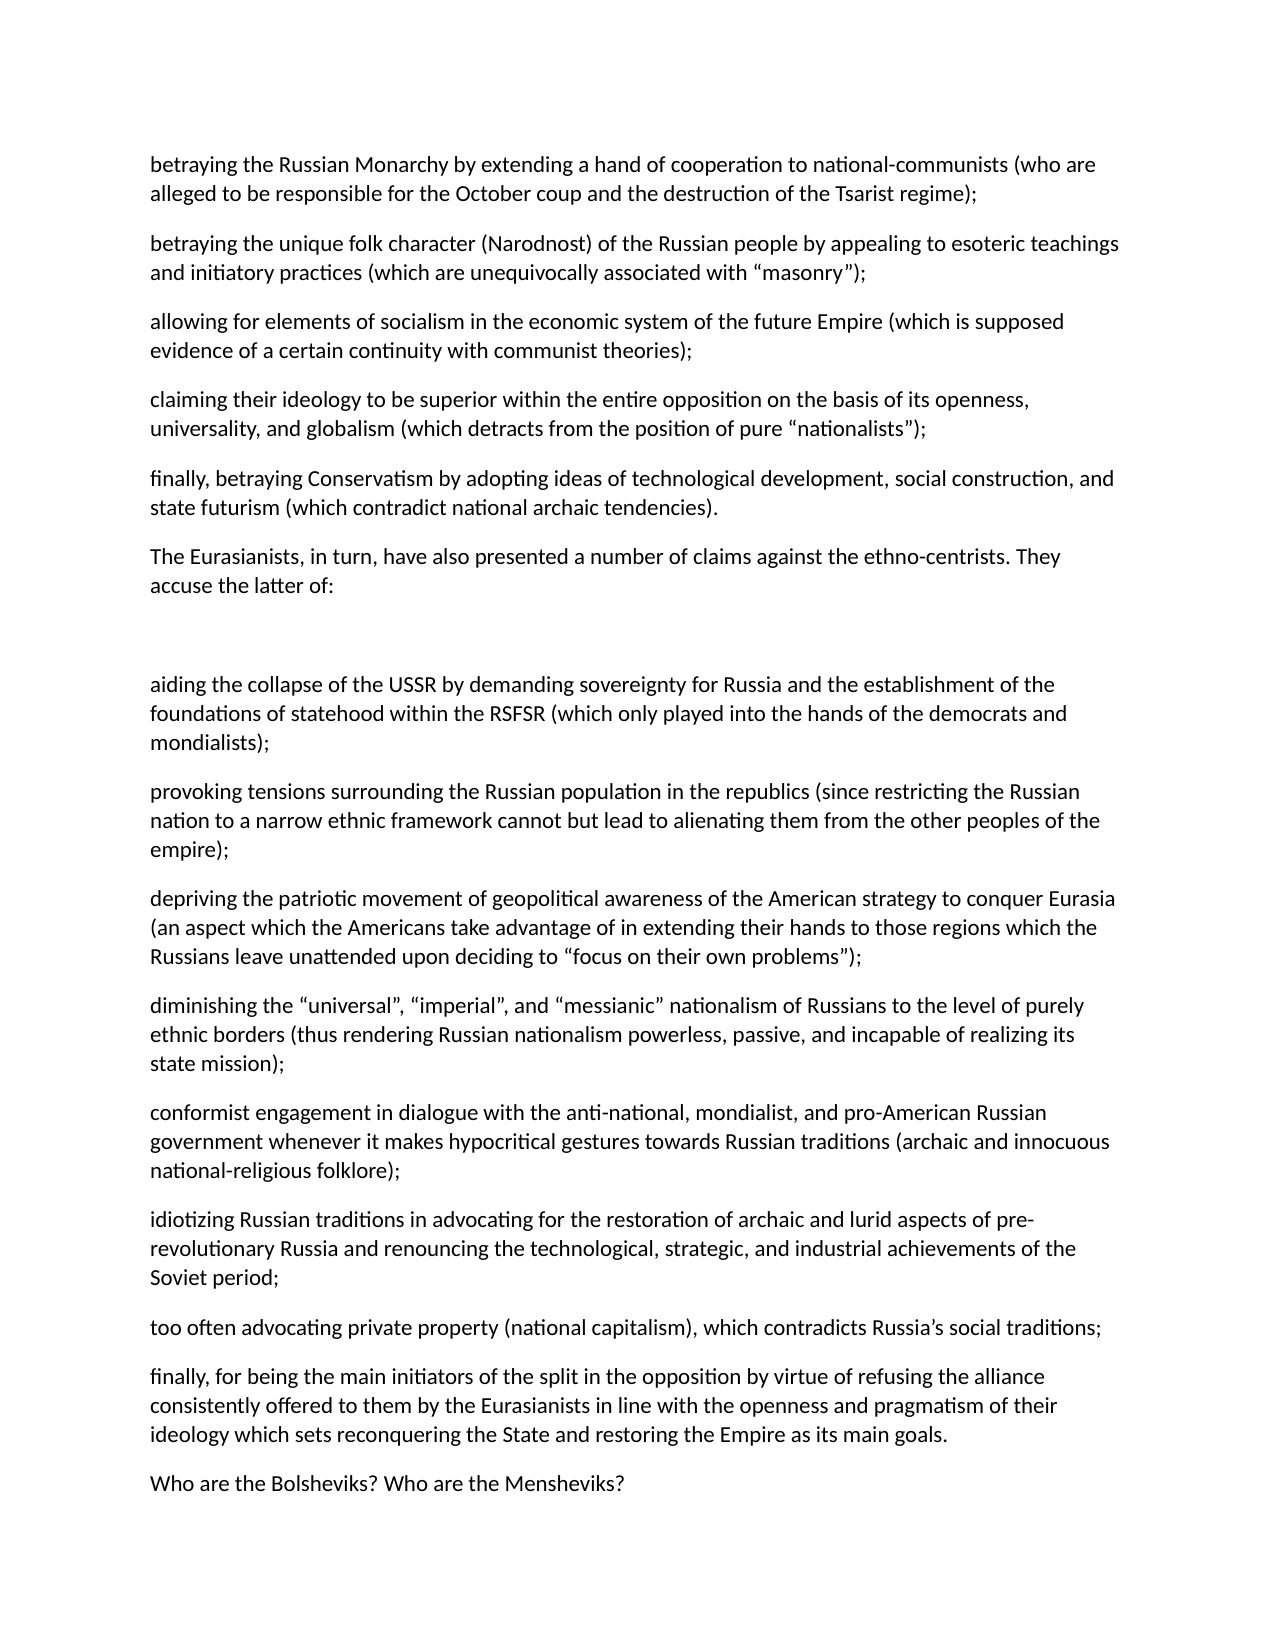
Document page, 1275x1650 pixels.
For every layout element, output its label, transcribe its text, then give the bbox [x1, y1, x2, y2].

text betraying the Russian Monarchy by extending a hand of cooperation to national-communists (who are alleged to be responsible for the October coup and the destruction of the Tsarist regime); [150, 150, 1125, 207]
text aiding the collapse of the USSR by demanding sovereignty for Russia and the establishment of the foundations of statehood within the RSFSR (which only played into the hands of the democrats and mondialists); [150, 669, 1125, 756]
text betraying the unique folk character (Narodnost) of the Russian people by appealing to esoteric teachings and initiatory practices (which are unequivocally associated with “masonry”); [150, 228, 1125, 286]
text conformist engagement in dialogue with the anti-national, mondialist, and pro-American Russian government whenever it makes hypocritical gestures towards Russian traditions (archaic and innocuous national-religious folklore); [150, 1098, 1125, 1184]
text provoking tensions surrounding the Russian population in the republics (since restricting the Russian nation to a narrow ethnic framework cannot but lead to alienating them from the other peoples of the empire); [150, 777, 1125, 863]
text depriving the patriotic movement of geopolitical awareness of the American strategy to conquer Eurasia (an aspect which the Americans take advantage of in extending their hands to those regions which the Russians leave unattended upon deciding to “focus on their own problems”); [150, 884, 1125, 970]
text claiming their ideology to be superior within the entire opposition on the basis of its openness, universality, and globalism (which detracts from the position of pure “nationalists”); [150, 385, 1125, 442]
text finally, for being the main initiators of the split in the opposition by virtue of refusing the alliance consistently offered to them by the Eurasianists in line with the openness and pragmatism of their ideology which sets reconquering the State and restoring the Empire as its main goals. [150, 1362, 1125, 1448]
text allowing for elements of socialism in the economic system of the future Empire (which is supposed evidence of a certain continuity with communist theories); [150, 307, 1125, 364]
text The Eurasianists, in turn, have also presented a number of claims against the ethno-centrists. They accuse the latter of: [150, 542, 1125, 599]
text too often advocating private property (national capitalism), which contradicts Russia’s social traditions; [150, 1312, 1125, 1341]
text finally, betraying Conservatism by adopting ideas of technological development, social construction, and state futurism (which contradict national archaic tendencies). [150, 463, 1125, 521]
text diminishing the “universal”, “imperial”, and “messianic” nationalism of Russians to the level of purely ethnic borders (thus rendering Russian nationalism powerless, passive, and incapable of realizing its state mission); [150, 991, 1125, 1077]
text idiotizing Russian traditions in advocating for the restoration of archaic and lurid aspects of pre-revolutionary Russia and renouncing the technological, strategic, and industrial achievements of the Soviet period; [150, 1205, 1125, 1291]
text Who are the Bolsheviks? Who are the Mensheviks? [150, 1469, 1125, 1497]
